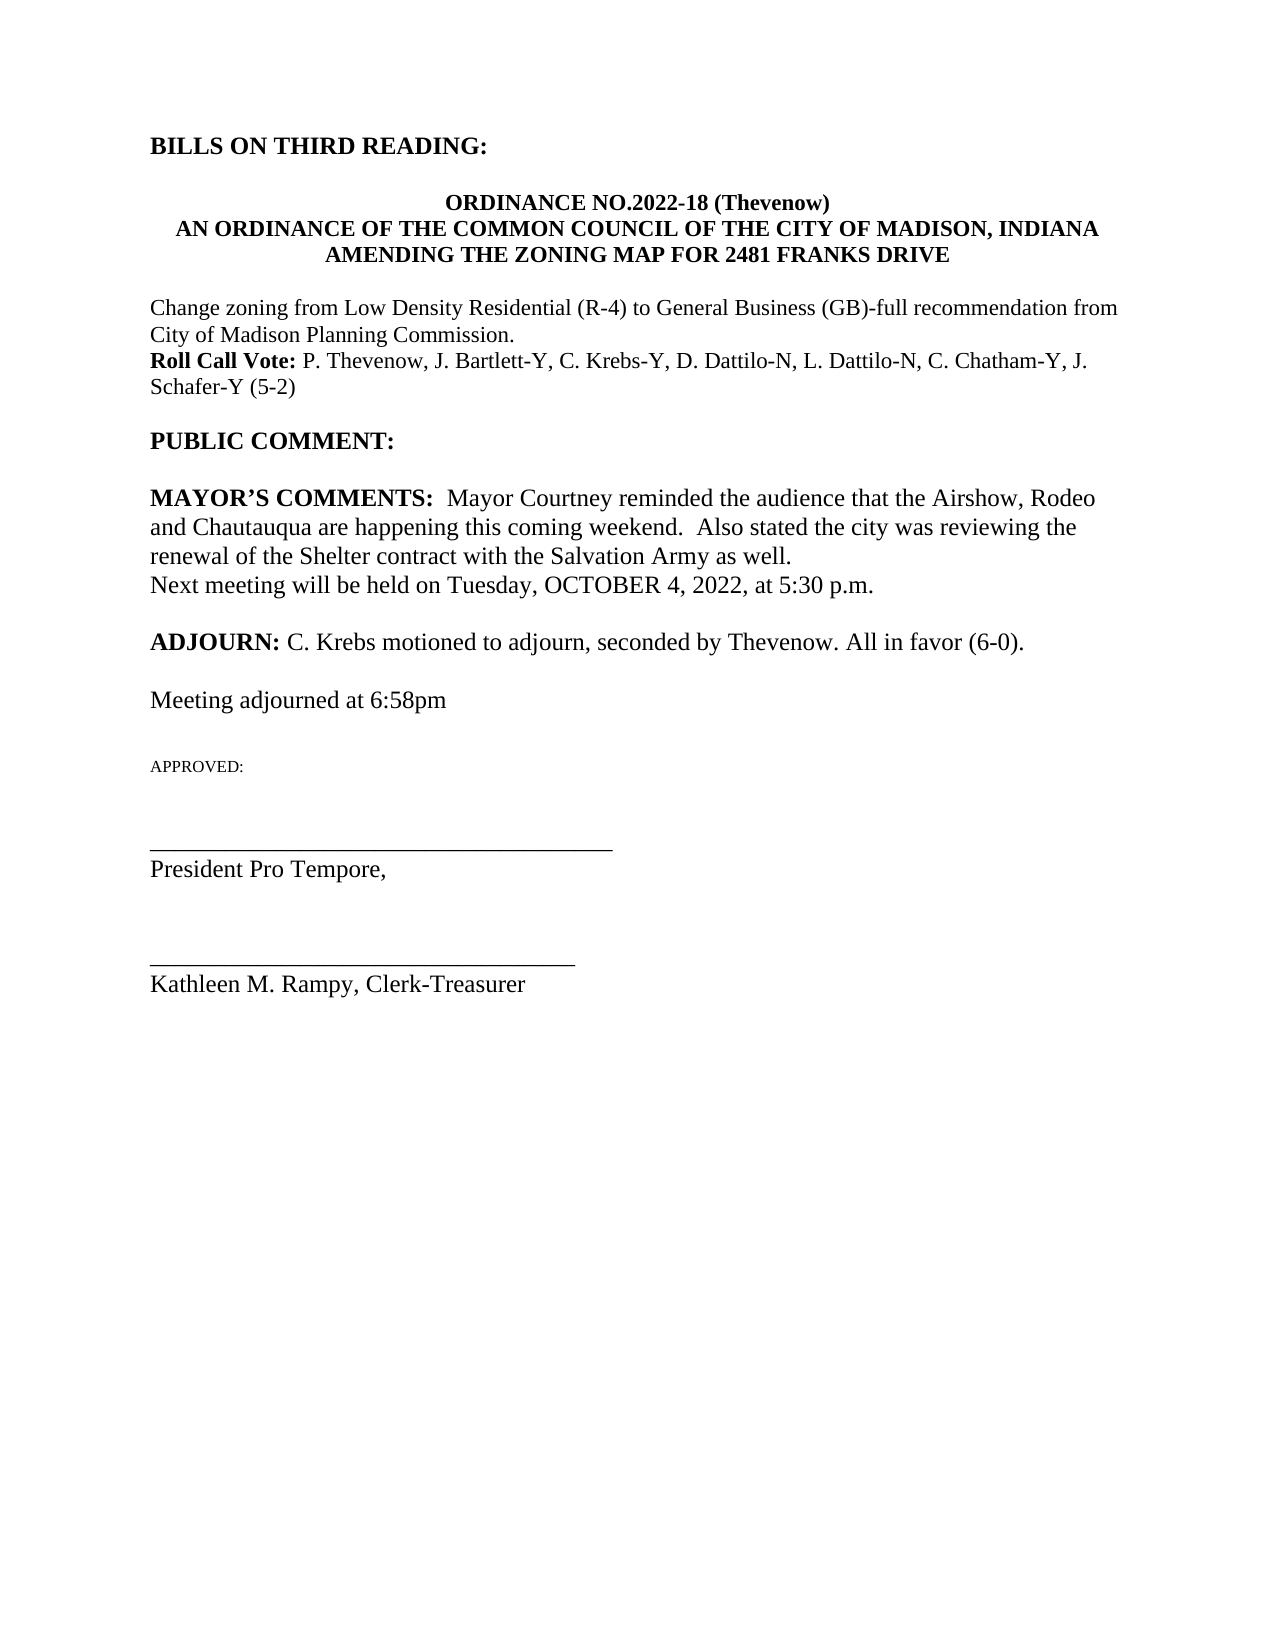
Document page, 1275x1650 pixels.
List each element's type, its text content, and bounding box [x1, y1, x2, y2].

text __________________________________ [150, 941, 1125, 969]
text APPROVED: [150, 742, 1125, 776]
text ORDINANCE NO.2022-18 (Thevenow) [150, 189, 1125, 215]
text MAYOR’S COMMENTS: Mayor Courtney reminded the audience that the Airshow, Rodeo and Chautauqua are happening this coming weekend. Also stated the city was reviewing the renewal of the Shelter contract with the Salvation Army as well. [150, 483, 1125, 570]
text President Pro Tempore, [150, 854, 1125, 883]
text Next meeting will be held on Tuesday, OCTOBER 4, 2022, at 5:30 p.m. [150, 570, 1125, 598]
text Change zoning from Low Density Residential (R-4) to General Business (GB)-full recommendation from City of Madison Planning Commission. [150, 294, 1125, 347]
text Roll Call Vote: P. Thevenow, J. Bartlett-Y, C. Krebs-Y, D. Dattilo-N, L. Dattilo-N, C. Chatham-Y, J. Schafer-Y (5-2) [150, 347, 1125, 400]
text BILLS ON THIRD READING: [150, 131, 1125, 160]
text AN ORDINANCE OF THE COMMON COUNCIL OF THE CITY OF MADISON, INDIANA AMENDING THE ZONING MAP FOR 2481 FRANKS DRIVE [150, 215, 1125, 268]
text _____________________________________ [150, 826, 1125, 854]
text ADJOURN: C. Krebs motioned to adjourn, seconded by Thevenow. All in favor (6-0). [150, 627, 1125, 656]
text Meeting adjourned at 6:58pm [150, 685, 1125, 713]
text PUBLIC COMMENT: [150, 426, 1125, 455]
text Kathleen M. Rampy, Clerk-Treasurer [150, 969, 1125, 998]
